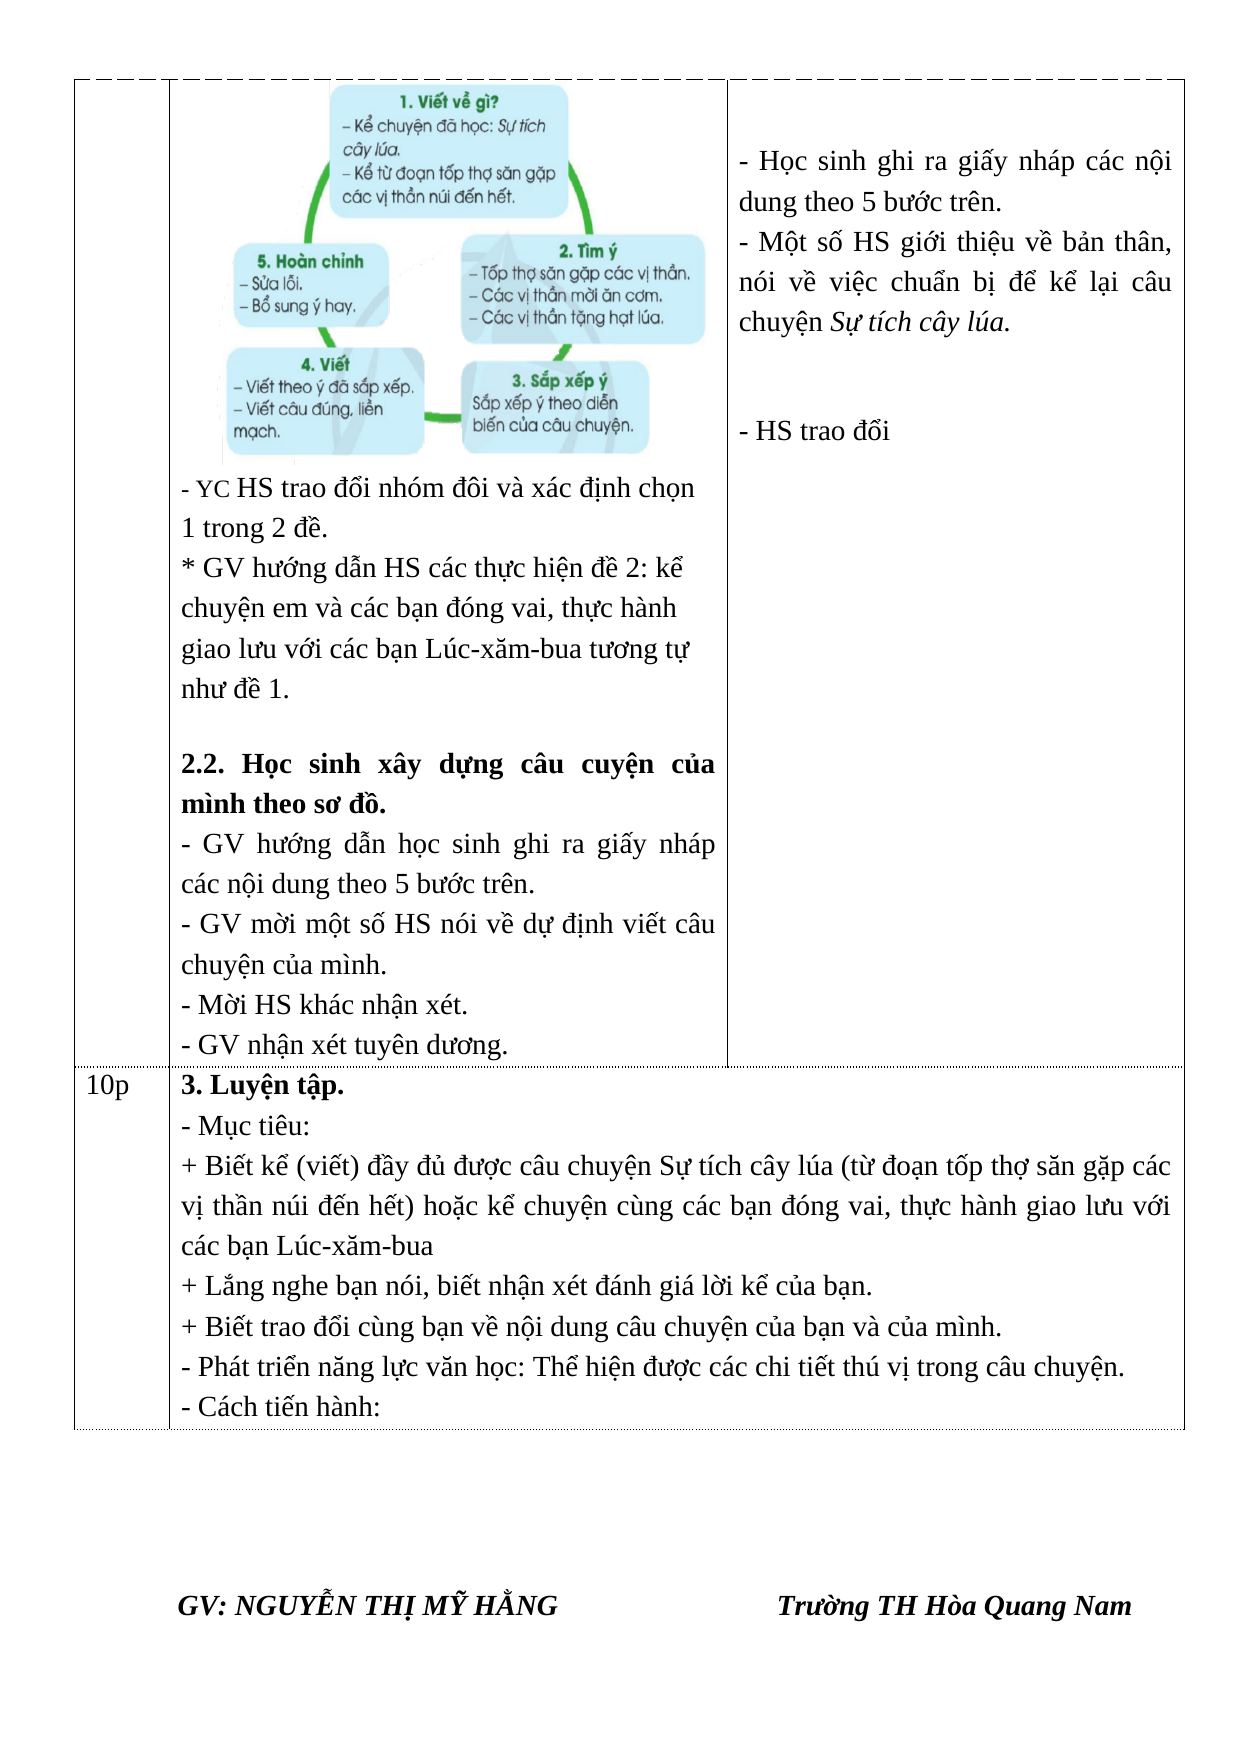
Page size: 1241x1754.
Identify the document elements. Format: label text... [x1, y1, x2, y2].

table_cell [170, 79, 727, 1066]
picture [180, 80, 717, 465]
table_cell [75, 79, 169, 1066]
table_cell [727, 79, 1184, 1066]
table_cell 10p [75, 1066, 169, 1428]
table_cell 3. Luyện tập. - Mục tiêu: + Biết kể (viết) đầy đủ được câu chuyện Sự tích cây lúa (từ đoạn tốp thợ săn gặp các vị thần núi đến hết) hoặc kể chuyện cùng các bạn đóng vai, thực hành giao lưu với các bạn Lúc-xăm-bua + Lắng nghe bạn nói, biết nhận xét đánh giá lời kể của bạn. + Biết trao đổi cùng bạn về nội dung câu chuyện của bạn và của mình. - Phát triển năng lực văn học: Thể hiện được các chi tiết thú vị trong câu chuyện. - Cách tiến hành: [170, 1066, 1184, 1428]
